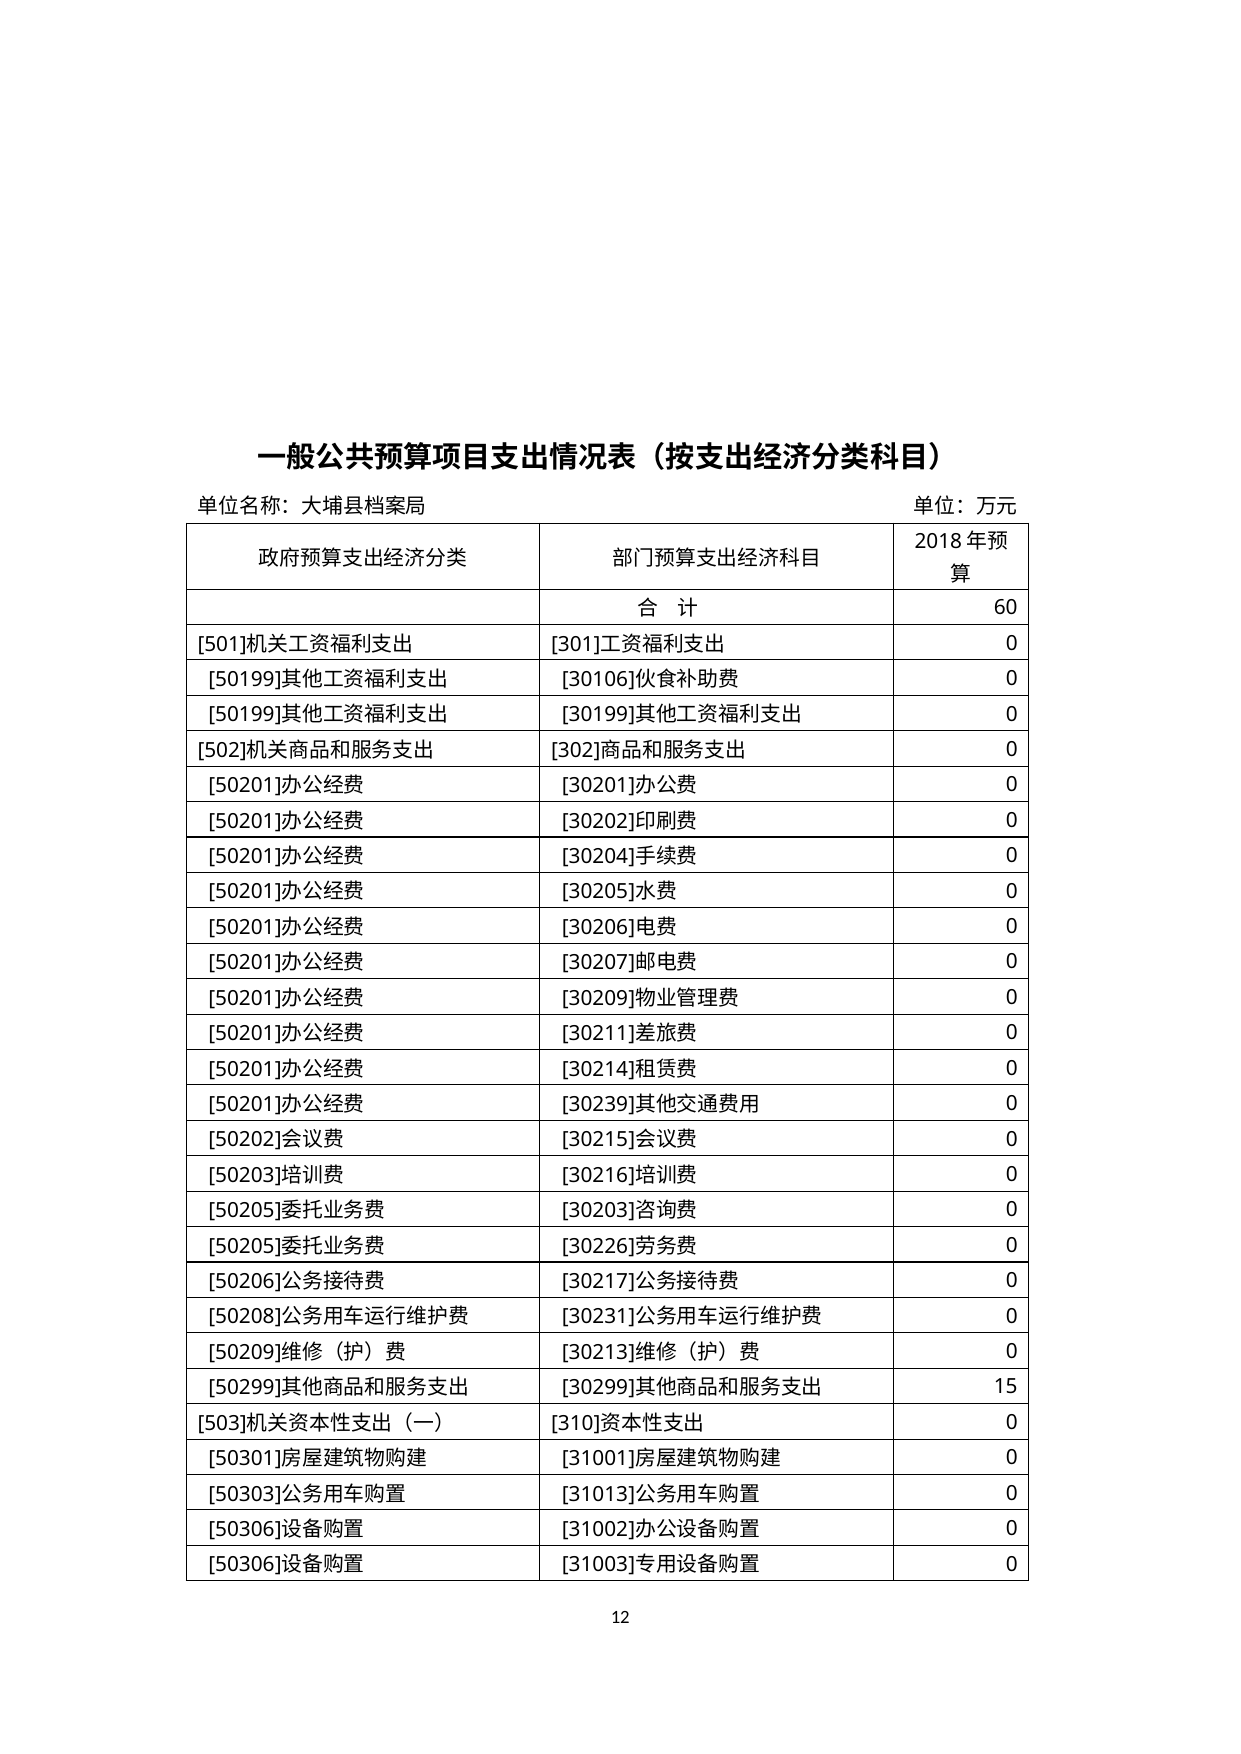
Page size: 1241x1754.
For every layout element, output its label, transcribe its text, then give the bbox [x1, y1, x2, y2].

table_cell 0 [894, 1121, 1028, 1155]
table_cell [30206]电费 [540, 908, 893, 943]
table_cell 合 计 [540, 590, 893, 624]
table_cell [50206]公务接待费 [187, 1263, 539, 1297]
table_cell [30199]其他工资福利支出 [540, 696, 893, 730]
table_cell 0 [894, 1050, 1028, 1084]
table_cell [30226]劳务费 [540, 1227, 893, 1261]
table_cell [50201]办公经费 [187, 908, 539, 943]
table_cell [31002]办公设备购置 [540, 1510, 893, 1545]
table_cell [50201]办公经费 [187, 1015, 539, 1049]
table_cell 15 [894, 1369, 1028, 1403]
table_cell 2018年预算 [894, 524, 1028, 588]
table_cell [50203]培训费 [187, 1156, 539, 1191]
table_cell 0 [894, 1263, 1028, 1297]
table_cell [503]机关资本性支出（一） [187, 1404, 539, 1438]
table_cell [502]机关商品和服务支出 [187, 731, 539, 766]
table_cell [50208]公务用车运行维护费 [187, 1298, 539, 1332]
table_cell [30204]手续费 [540, 838, 893, 872]
table_cell 单位：万元 [894, 487, 1028, 522]
table_cell 0 [894, 979, 1028, 1013]
table_cell [187, 590, 539, 624]
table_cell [186, 162, 1028, 487]
table_cell 0 [894, 625, 1028, 659]
table_cell 0 [894, 908, 1028, 943]
table_cell [30231]公务用车运行维护费 [540, 1298, 893, 1332]
table_cell 0 [894, 873, 1028, 907]
table_cell [31013]公务用车购置 [540, 1475, 893, 1509]
table_cell 政府预算支出经济分类 [187, 524, 539, 588]
table_cell 60 [894, 590, 1028, 624]
table_cell [50301]房屋建筑物购建 [187, 1440, 539, 1474]
table_cell [50201]办公经费 [187, 1085, 539, 1120]
table_cell [50306]设备购置 [187, 1546, 539, 1580]
table_cell [301]工资福利支出 [540, 625, 893, 659]
table_cell [50299]其他商品和服务支出 [187, 1369, 539, 1403]
table_cell 0 [894, 1298, 1028, 1332]
table_cell [50205]委托业务费 [187, 1227, 539, 1261]
table_cell 0 [894, 1546, 1028, 1580]
table_cell [50201]办公经费 [187, 767, 539, 801]
table_cell [30213]维修（护）费 [540, 1333, 893, 1368]
table_cell [50303]公务用车购置 [187, 1475, 539, 1509]
table_cell 0 [894, 767, 1028, 801]
table_cell 0 [894, 1015, 1028, 1049]
table_cell [50202]会议费 [187, 1121, 539, 1155]
table_cell 0 [894, 1333, 1028, 1368]
table_cell 0 [894, 1510, 1028, 1545]
table_cell 0 [894, 696, 1028, 730]
table_cell [30299]其他商品和服务支出 [540, 1369, 893, 1403]
table_cell 0 [894, 1404, 1028, 1438]
table_cell 0 [894, 838, 1028, 872]
table_cell 0 [894, 1475, 1028, 1509]
table_cell [30215]会议费 [540, 1121, 893, 1155]
table_cell 单位名称：大埔县档案局 [186, 487, 893, 522]
table_cell [50201]办公经费 [187, 802, 539, 836]
table_cell [30205]水费 [540, 873, 893, 907]
table_cell 0 [894, 802, 1028, 836]
table_cell 0 [894, 1440, 1028, 1474]
table_cell 0 [894, 1085, 1028, 1120]
table_cell [501]机关工资福利支出 [187, 625, 539, 659]
table_cell [30239]其他交通费用 [540, 1085, 893, 1120]
table_cell [30207]邮电费 [540, 944, 893, 978]
table_cell [50199]其他工资福利支出 [187, 696, 539, 730]
table_cell [30214]租赁费 [540, 1050, 893, 1084]
table_cell [50201]办公经费 [187, 873, 539, 907]
table_cell [50199]其他工资福利支出 [187, 660, 539, 695]
table_cell [50201]办公经费 [187, 944, 539, 978]
table_cell [30203]咨询费 [540, 1192, 893, 1226]
table_cell [310]资本性支出 [540, 1404, 893, 1438]
table_cell [50201]办公经费 [187, 1050, 539, 1084]
table_cell 0 [894, 660, 1028, 695]
table_cell [30211]差旅费 [540, 1015, 893, 1049]
table_cell 0 [894, 731, 1028, 766]
table_cell [30201]办公费 [540, 767, 893, 801]
table_cell [30106]伙食补助费 [540, 660, 893, 695]
table_cell [30202]印刷费 [540, 802, 893, 836]
table_cell 0 [894, 1192, 1028, 1226]
table_cell [50205]委托业务费 [187, 1192, 539, 1226]
table_cell [31003]专用设备购置 [540, 1546, 893, 1580]
table_cell [302]商品和服务支出 [540, 731, 893, 766]
table_cell 0 [894, 1227, 1028, 1261]
table_cell [30209]物业管理费 [540, 979, 893, 1013]
table_cell [30217]公务接待费 [540, 1263, 893, 1297]
table_cell [50201]办公经费 [187, 838, 539, 872]
table_cell [50201]办公经费 [187, 979, 539, 1013]
table_cell 0 [894, 1156, 1028, 1191]
table_cell 部门预算支出经济科目 [540, 524, 893, 588]
table_cell [50306]设备购置 [187, 1510, 539, 1545]
table_cell 0 [894, 944, 1028, 978]
table_cell [50209]维修（护）费 [187, 1333, 539, 1368]
table_cell [30216]培训费 [540, 1156, 893, 1191]
table_cell [31001]房屋建筑物购建 [540, 1440, 893, 1474]
